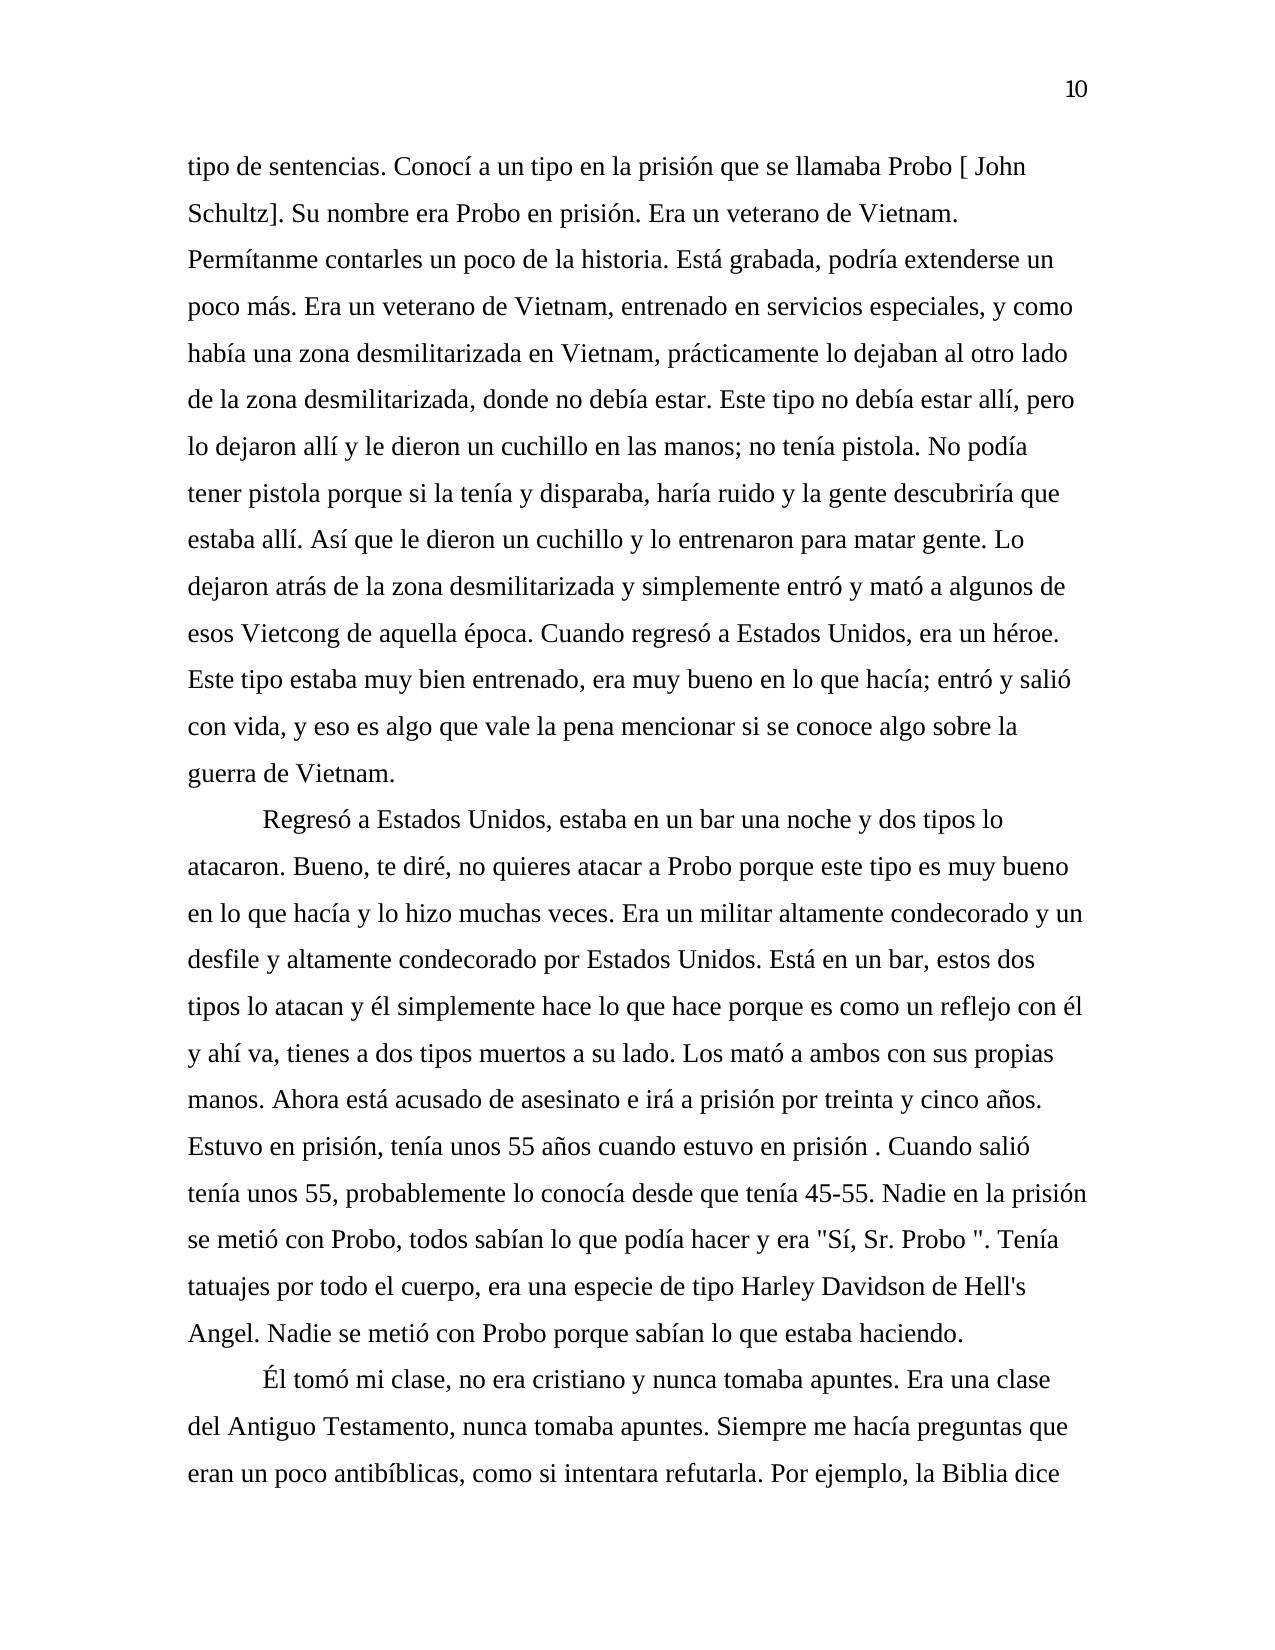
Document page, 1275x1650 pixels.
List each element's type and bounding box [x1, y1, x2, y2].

text [187, 150, 1087, 1488]
